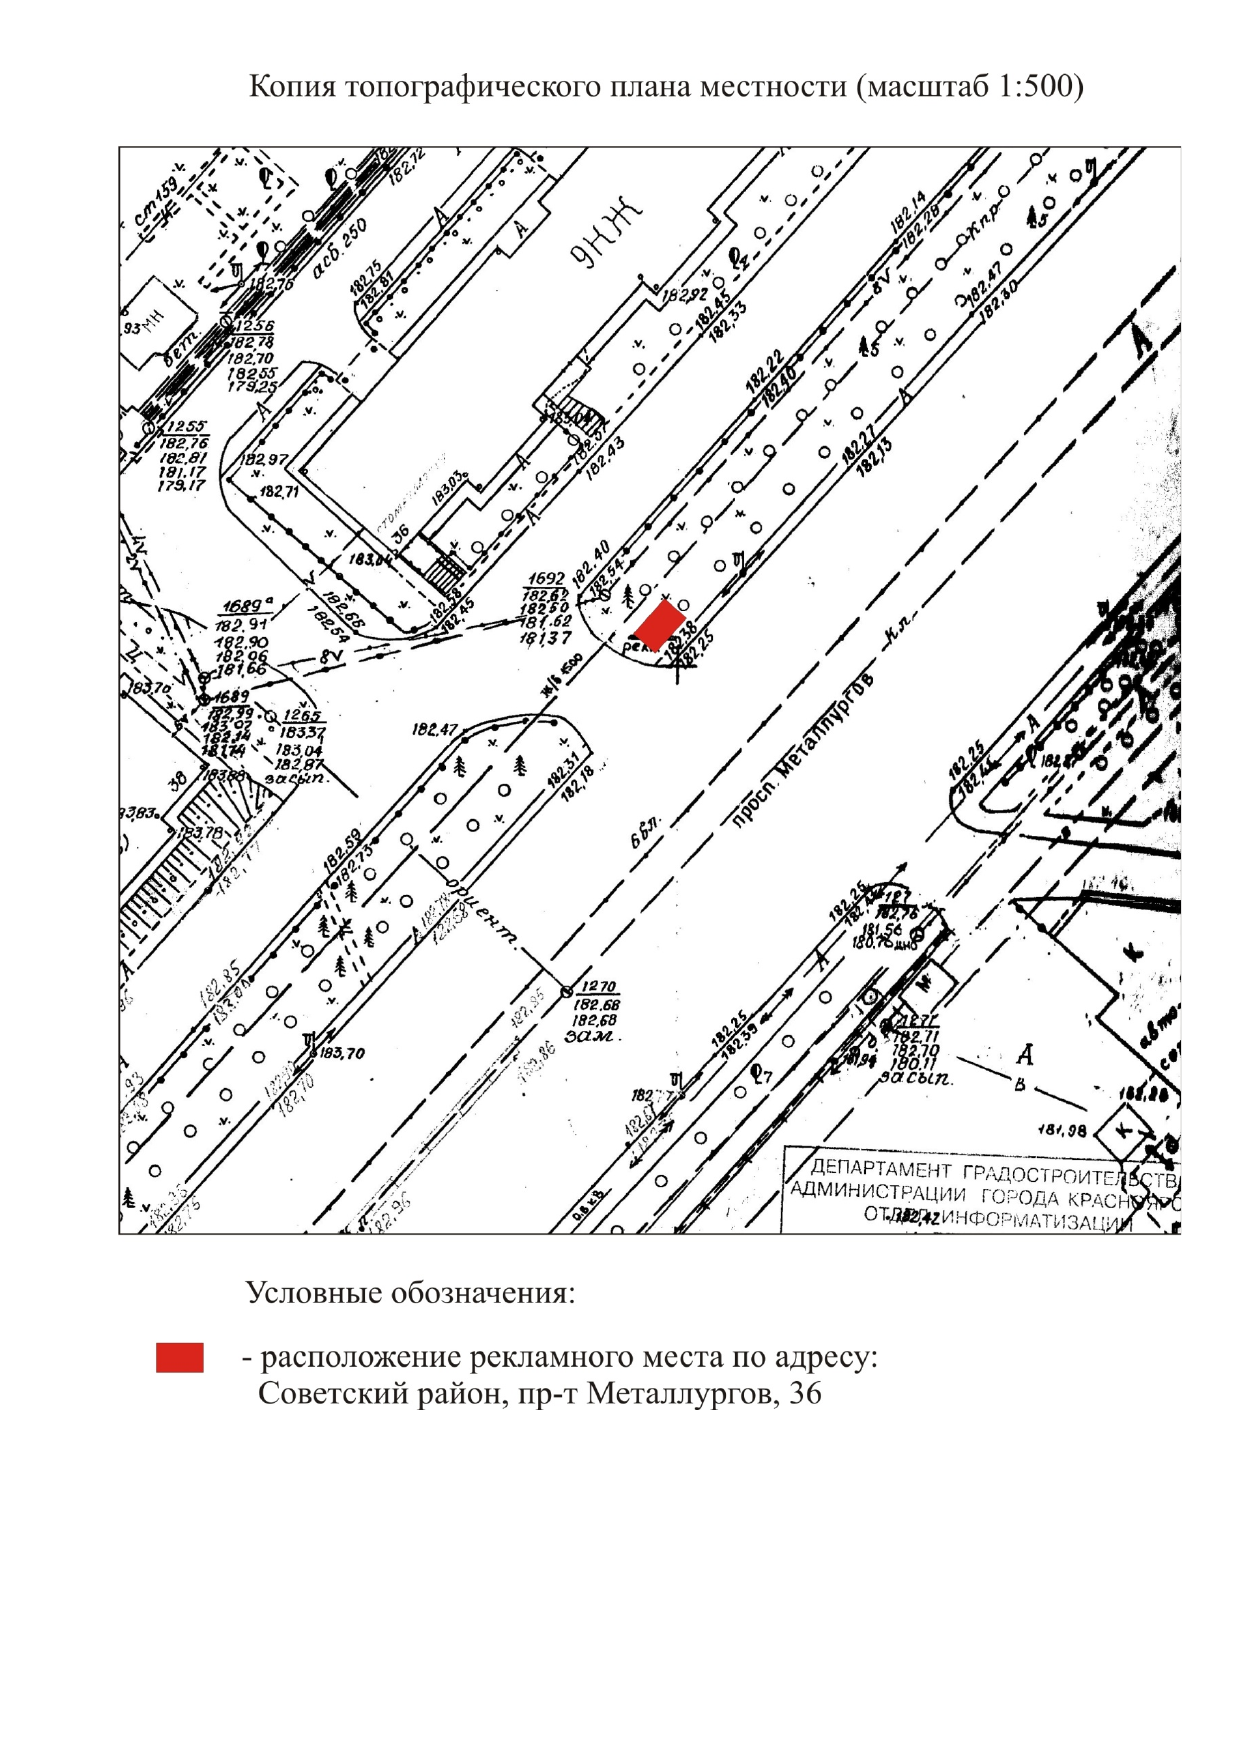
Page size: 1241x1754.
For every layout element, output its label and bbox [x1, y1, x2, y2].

picture [118, 73, 1182, 1410]
